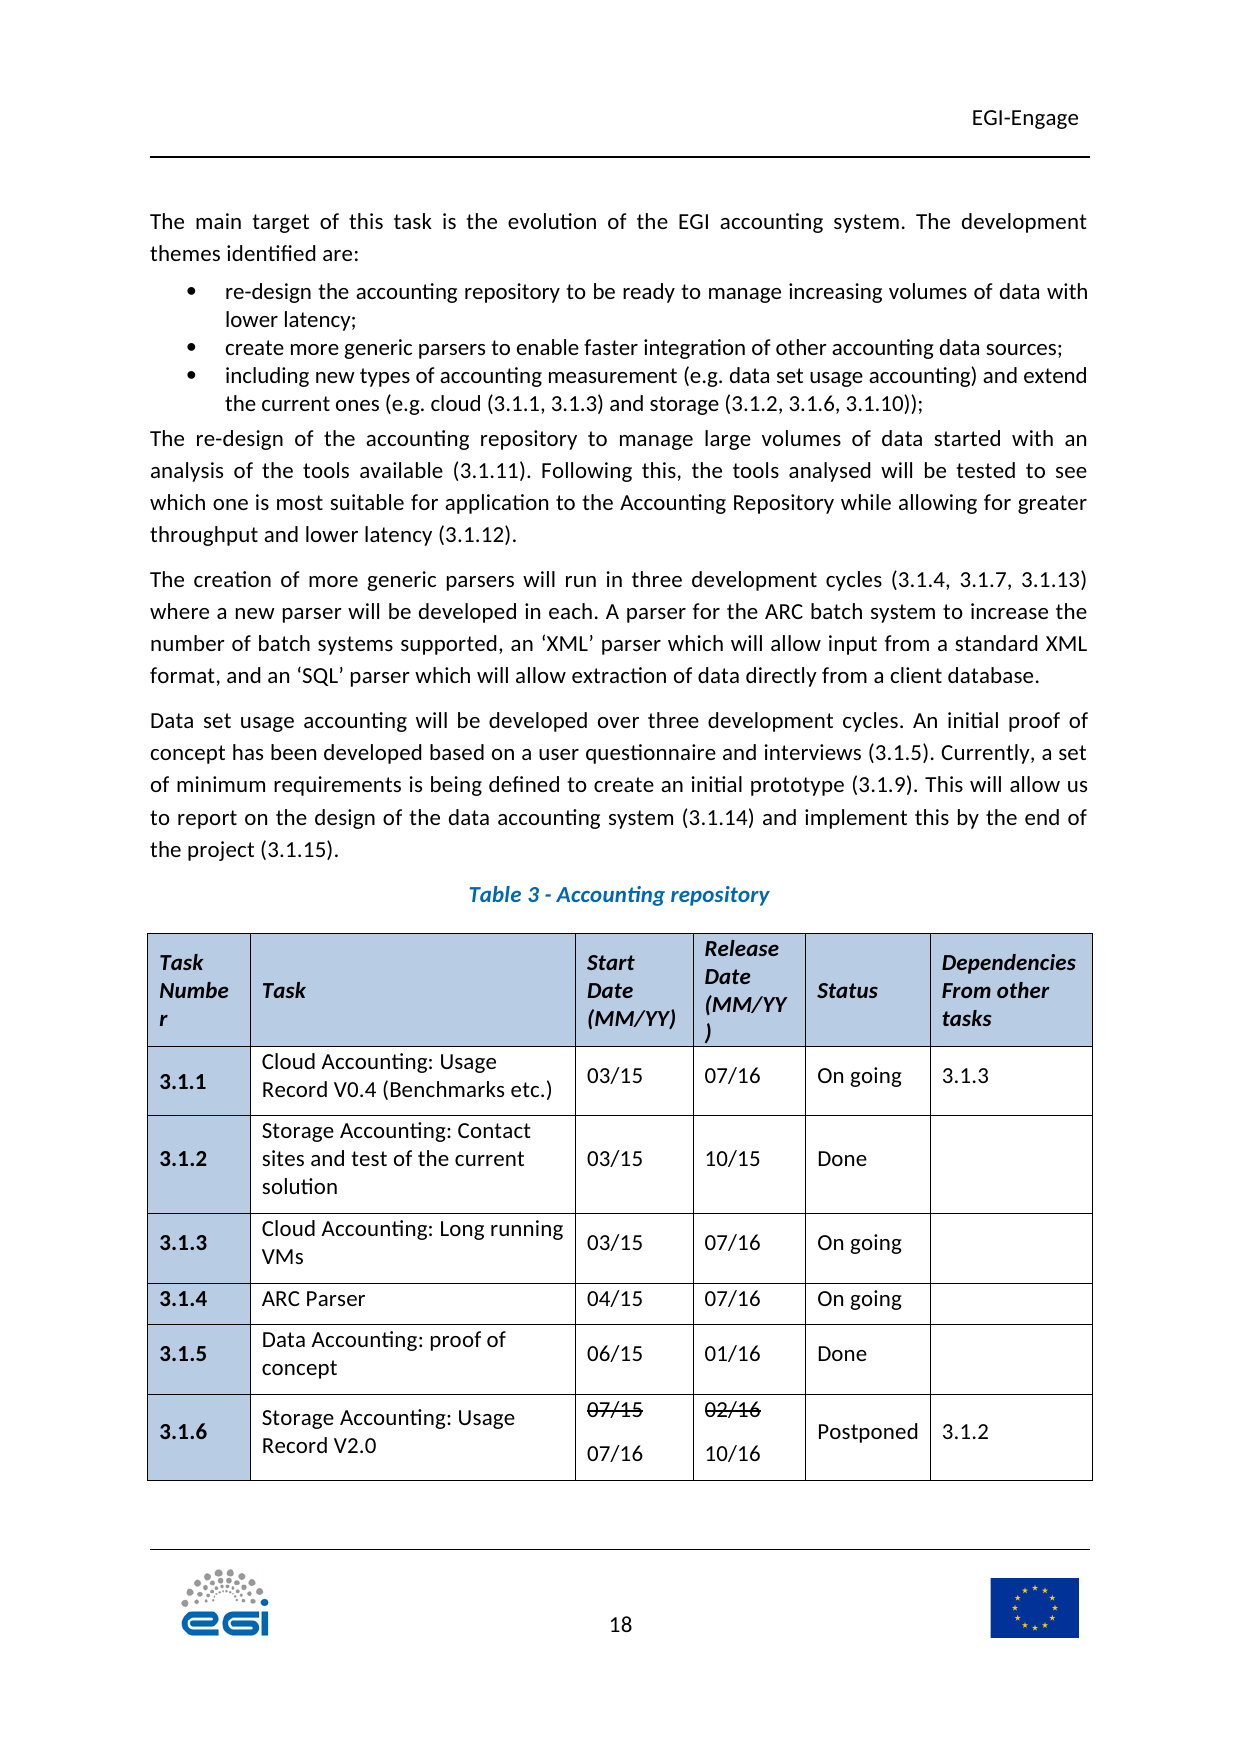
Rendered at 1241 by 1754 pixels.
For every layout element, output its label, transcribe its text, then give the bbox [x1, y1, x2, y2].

table_header Task Number [148, 934, 250, 1046]
table_cell 10/15 [694, 1116, 805, 1213]
table_header Start Date (MM/YY) [576, 934, 693, 1046]
table_cell 3.1.6 [148, 1395, 250, 1480]
table_cell 07/16 [694, 1047, 805, 1115]
table_cell 3.1.4 [148, 1284, 250, 1324]
table_cell 02/16 10/16 [694, 1395, 805, 1480]
table_cell 03/15 [576, 1116, 693, 1213]
list including new types of accounting measurement (e.g. data set usage accounting) and extend the current ones (e.g. cloud (3.1.1, 3.1.3) and storage (3.1.2, 3.1.6, 3.1.10)); [187, 361, 1090, 417]
table_cell 06/15 [576, 1325, 693, 1394]
table_cell [931, 1116, 1092, 1213]
table_header Release Date (MM/YY) [694, 934, 805, 1046]
table_cell [931, 1325, 1092, 1394]
table_cell Done [806, 1325, 930, 1394]
table_cell 3.1.2 [148, 1116, 250, 1213]
table_cell On going [806, 1214, 930, 1283]
table_cell Storage Accounting: Contact sites and test of the current solution [251, 1116, 575, 1213]
table_cell 07/16 [694, 1284, 805, 1324]
text The creation of more generic parsers will run in three development cycles (3.1.4, 3.1.7, 3.1.13) where a new parser will be developed in each. A parser for the ARC batch system to increase the number of batch systems supported, an ‘XML’ parser which will allow input from a standard XML format, and an ‘SQL’ parser which will allow extraction of data directly from a client database. [150, 565, 1090, 689]
list create more generic parsers to enable faster integration of other accounting data sources; [187, 333, 1090, 361]
table_cell On going [806, 1284, 930, 1324]
text Data set usage accounting will be developed over three development cycles. An initial proof of concept has been developed based on a user questionnaire and interviews (3.1.5). Currently, a set of minimum requirements is being defined to create an initial prototype (3.1.9). This will allow us to report on the design of the data accounting system (3.1.14) and implement this by the end of the project (3.1.15). [150, 706, 1090, 863]
table_cell Cloud Accounting: Long running VMs [251, 1214, 575, 1283]
text The main target of this task is the evolution of the EGI accounting system. The development themes identified are: [150, 207, 1090, 267]
table_cell [931, 1284, 1092, 1324]
table_cell 03/15 [576, 1047, 693, 1115]
table_header Dependencies From other tasks [931, 934, 1092, 1046]
table_header Status [806, 934, 930, 1046]
table_cell 07/16 [694, 1214, 805, 1283]
table_cell Storage Accounting: Usage Record V2.0 [251, 1395, 575, 1480]
table_cell 01/16 [694, 1325, 805, 1394]
table_cell 07/15 07/16 [576, 1395, 693, 1480]
table_cell 3.1.3 [931, 1047, 1092, 1115]
table_cell 3.1.3 [148, 1214, 250, 1283]
table_cell Done [806, 1116, 930, 1213]
picture [990, 1578, 1079, 1638]
table_cell ARC Parser [251, 1284, 575, 1324]
picture [161, 1567, 287, 1638]
list re-design the accounting repository to be ready to manage increasing volumes of data with lower latency; [187, 277, 1090, 333]
text Table 3 - Accounting repository [150, 880, 1090, 908]
table_cell On going [806, 1047, 930, 1115]
table_cell 3.1.5 [148, 1325, 250, 1394]
table_cell 04/15 [576, 1284, 693, 1324]
table_cell Cloud Accounting: Usage Record V0.4 (Benchmarks etc.) [251, 1047, 575, 1115]
table_cell Postponed [806, 1395, 930, 1480]
table_header Task [251, 934, 575, 1046]
table_cell 3.1.2 [931, 1395, 1092, 1480]
table_cell Data Accounting: proof of concept [251, 1325, 575, 1394]
text The re-design of the accounting repository to manage large volumes of data started with an analysis of the tools available (3.1.11). Following this, the tools analysed will be tested to see which one is most suitable for application to the Accounting Repository while allowing for greater throughput and lower latency (3.1.12). [150, 424, 1090, 548]
table_cell [931, 1214, 1092, 1283]
table_cell 03/15 [576, 1214, 693, 1283]
table_cell 3.1.1 [148, 1047, 250, 1115]
